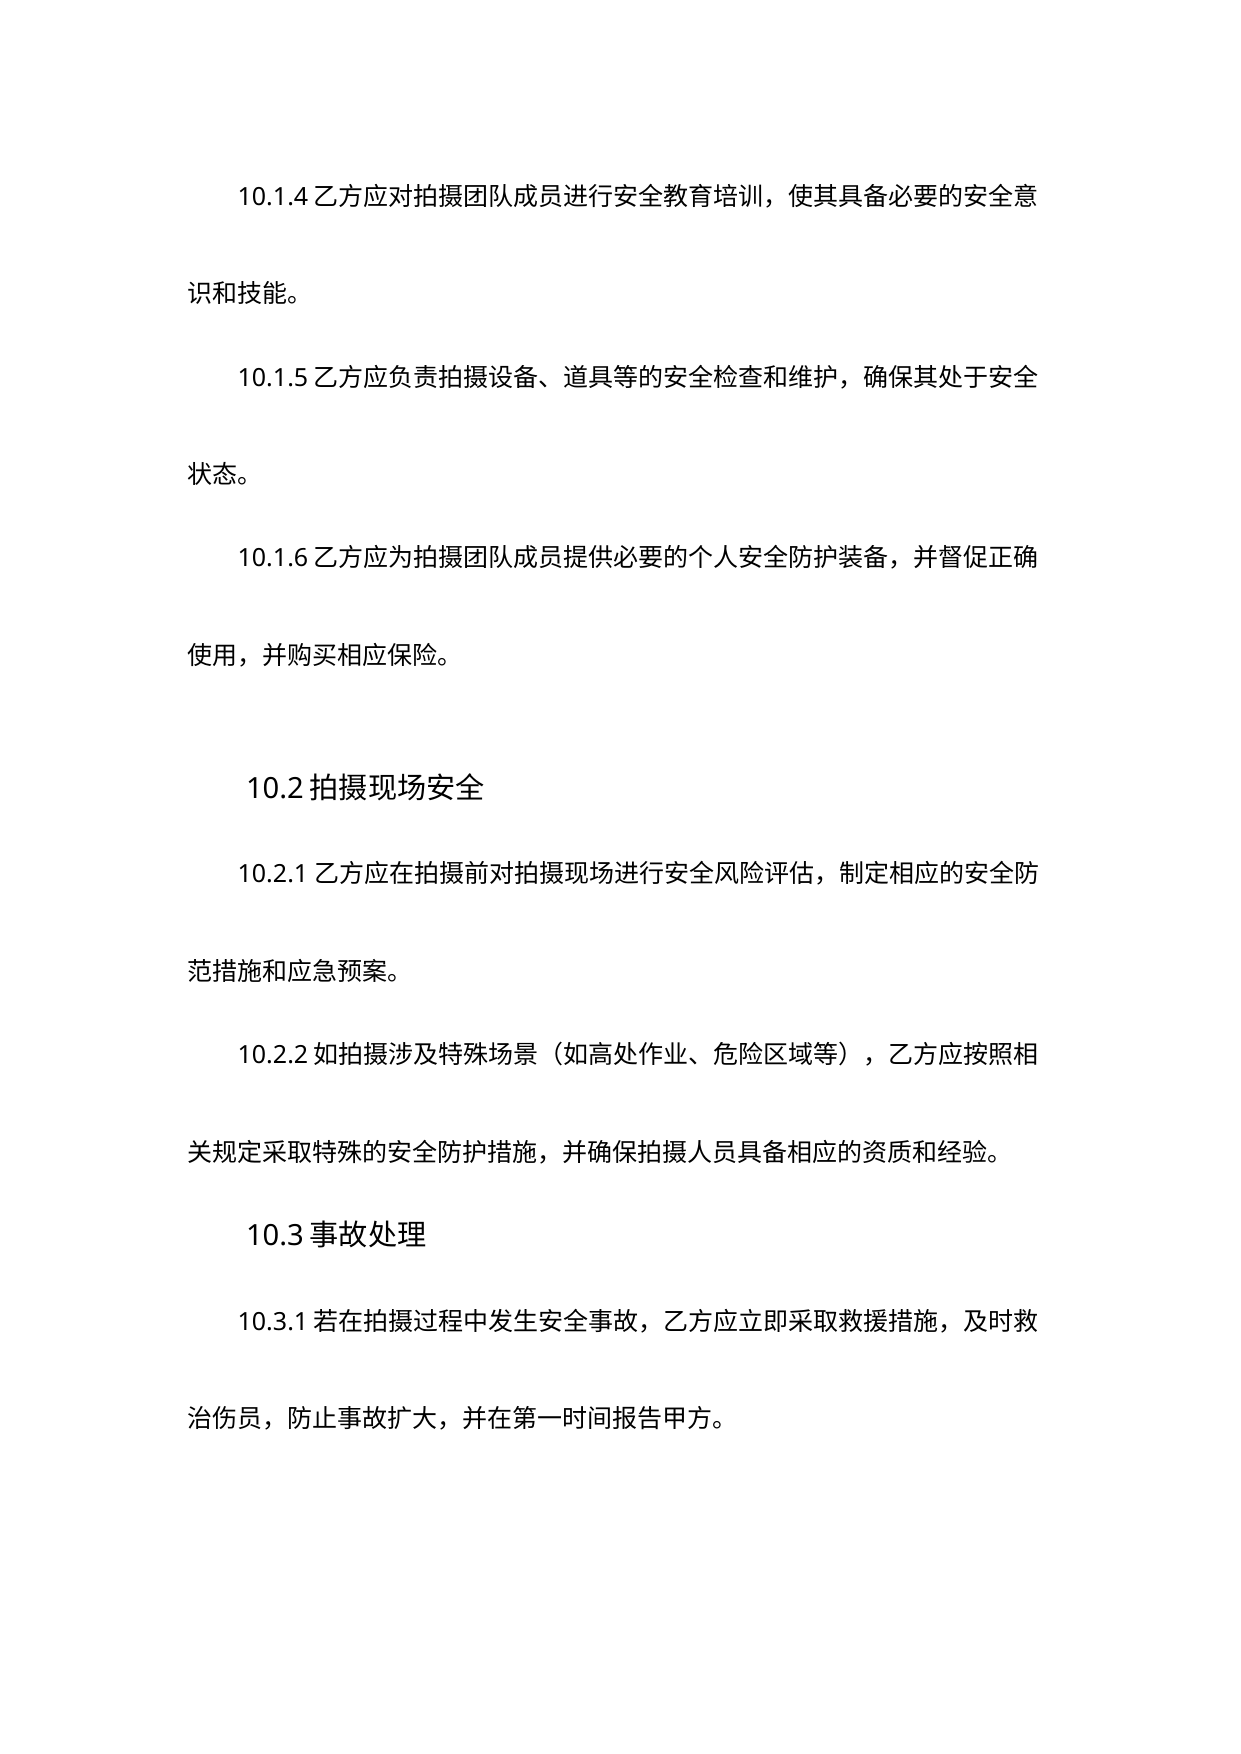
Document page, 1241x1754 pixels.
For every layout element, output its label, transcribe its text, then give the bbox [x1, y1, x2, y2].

text 10.3.1若在拍摄过程中发生安全事故，乙方应立即采取救援措施，及时救治伤员，防止事故扩大，并在第一时间报告甲方。 [187, 1287, 1053, 1449]
text 10.1.6乙方应为拍摄团队成员提供必要的个人安全防护装备，并督促正确使用，并购买相应保险。 [187, 523, 1053, 686]
text 10.2.1 乙方应在拍摄前对拍摄现场进行安全风险评估，制定相应的安全防范措施和应急预案。 [187, 839, 1053, 1002]
text 10.2.2如拍摄涉及特殊场景（如高处作业、危险区域等），乙方应按照相关规定采取特殊的安全防护措施，并确保拍摄人员具备相应的资质和经验。 [187, 1020, 1053, 1183]
text 10.2拍摄现场安全 [187, 753, 1053, 818]
text 10.1.4乙方应对拍摄团队成员进行安全教育培训，使其具备必要的安全意识和技能。 [187, 162, 1053, 324]
text 10.3事故处理 [187, 1201, 1053, 1266]
text 10.1.5乙方应负责拍摄设备、道具等的安全检查和维护，确保其处于安全状态。 [187, 343, 1053, 505]
